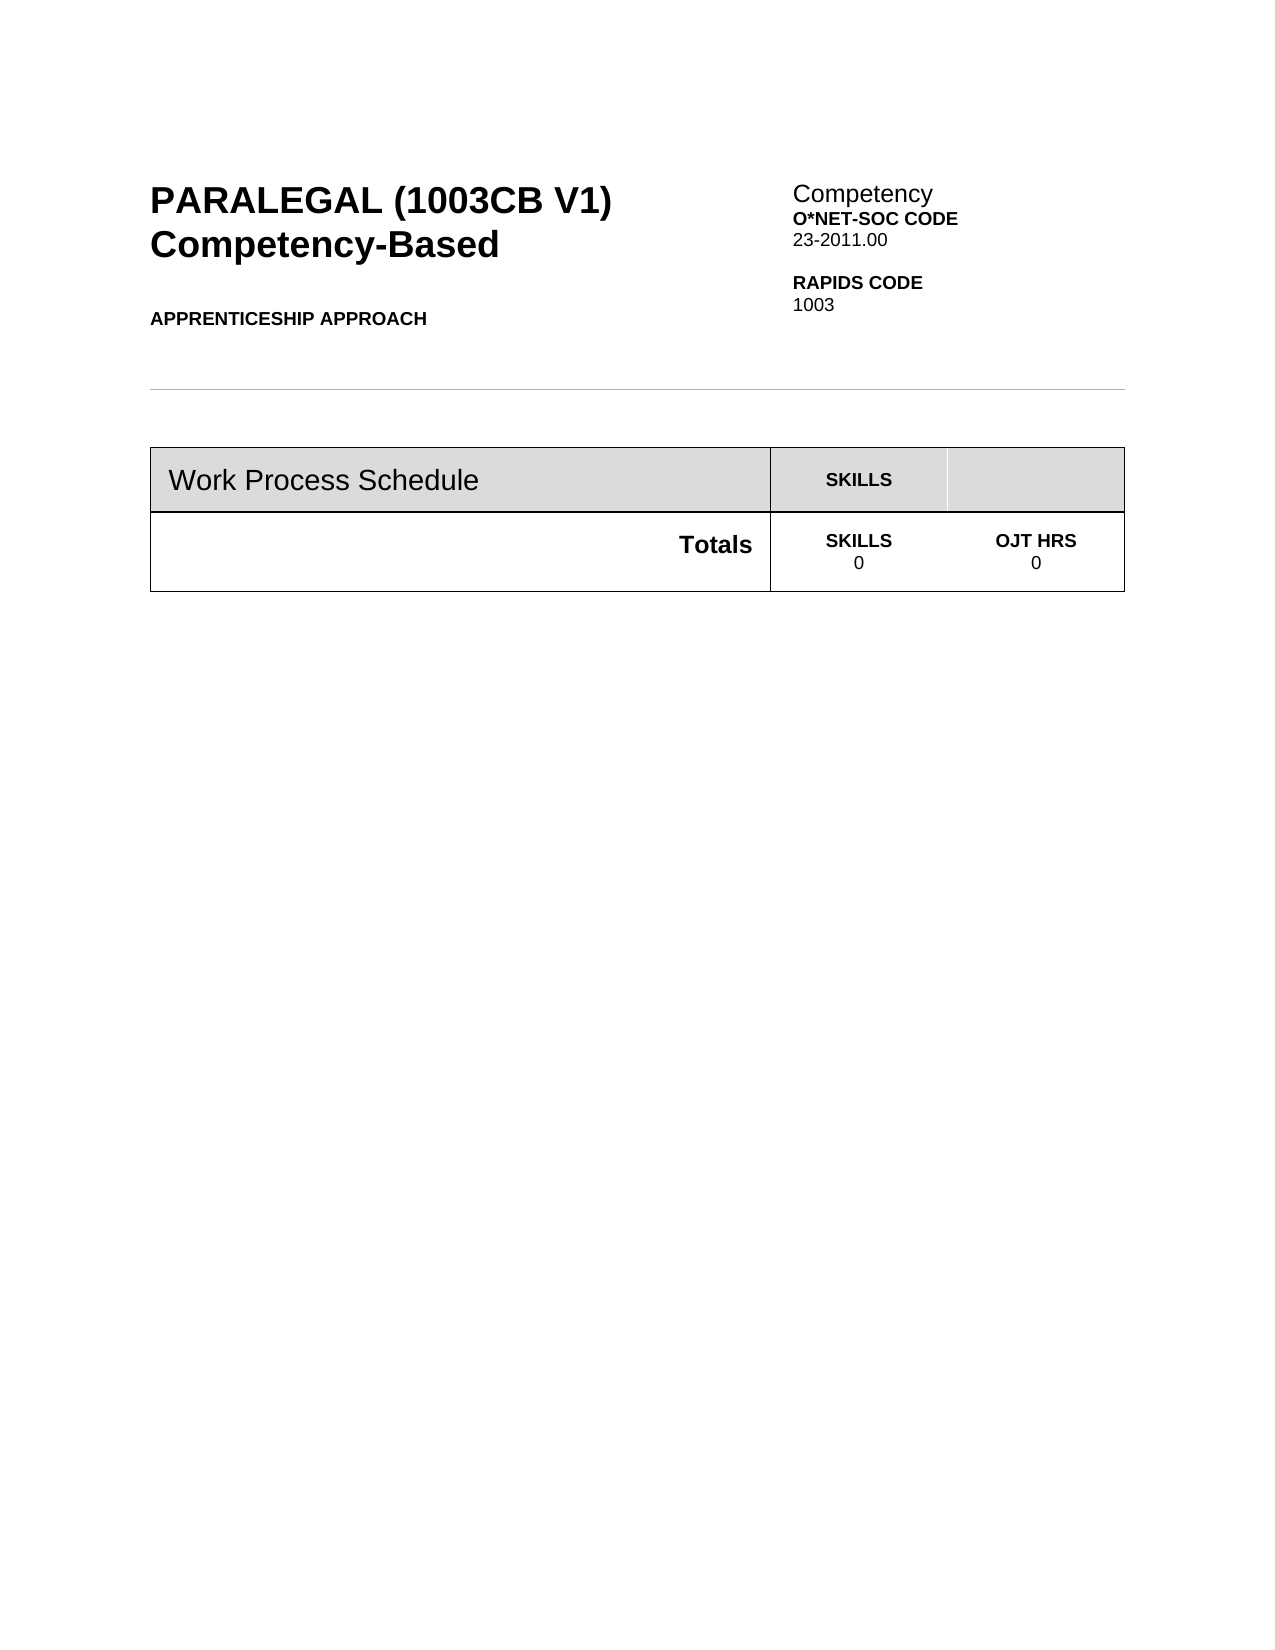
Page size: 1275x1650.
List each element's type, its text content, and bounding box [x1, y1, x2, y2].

table_cell OJT HRS 0 [948, 513, 1124, 591]
text 1003 [793, 294, 1125, 315]
text APPRENTICESHIP APPROACH [150, 308, 719, 330]
table_cell Totals [151, 513, 770, 591]
text RAPIDS CODE [793, 272, 1125, 294]
table_cell SKILLS 0 [771, 513, 947, 591]
text PARALEGAL (1003CB V1) Competency-Based [150, 179, 719, 265]
text O*NET-SOC CODE [793, 207, 1125, 229]
table_header [948, 448, 1124, 511]
table_header SKILLS [771, 448, 947, 511]
text 23-2011.00 [793, 229, 1125, 251]
text Competency [793, 179, 1125, 207]
table_header Work Process Schedule [151, 448, 770, 511]
